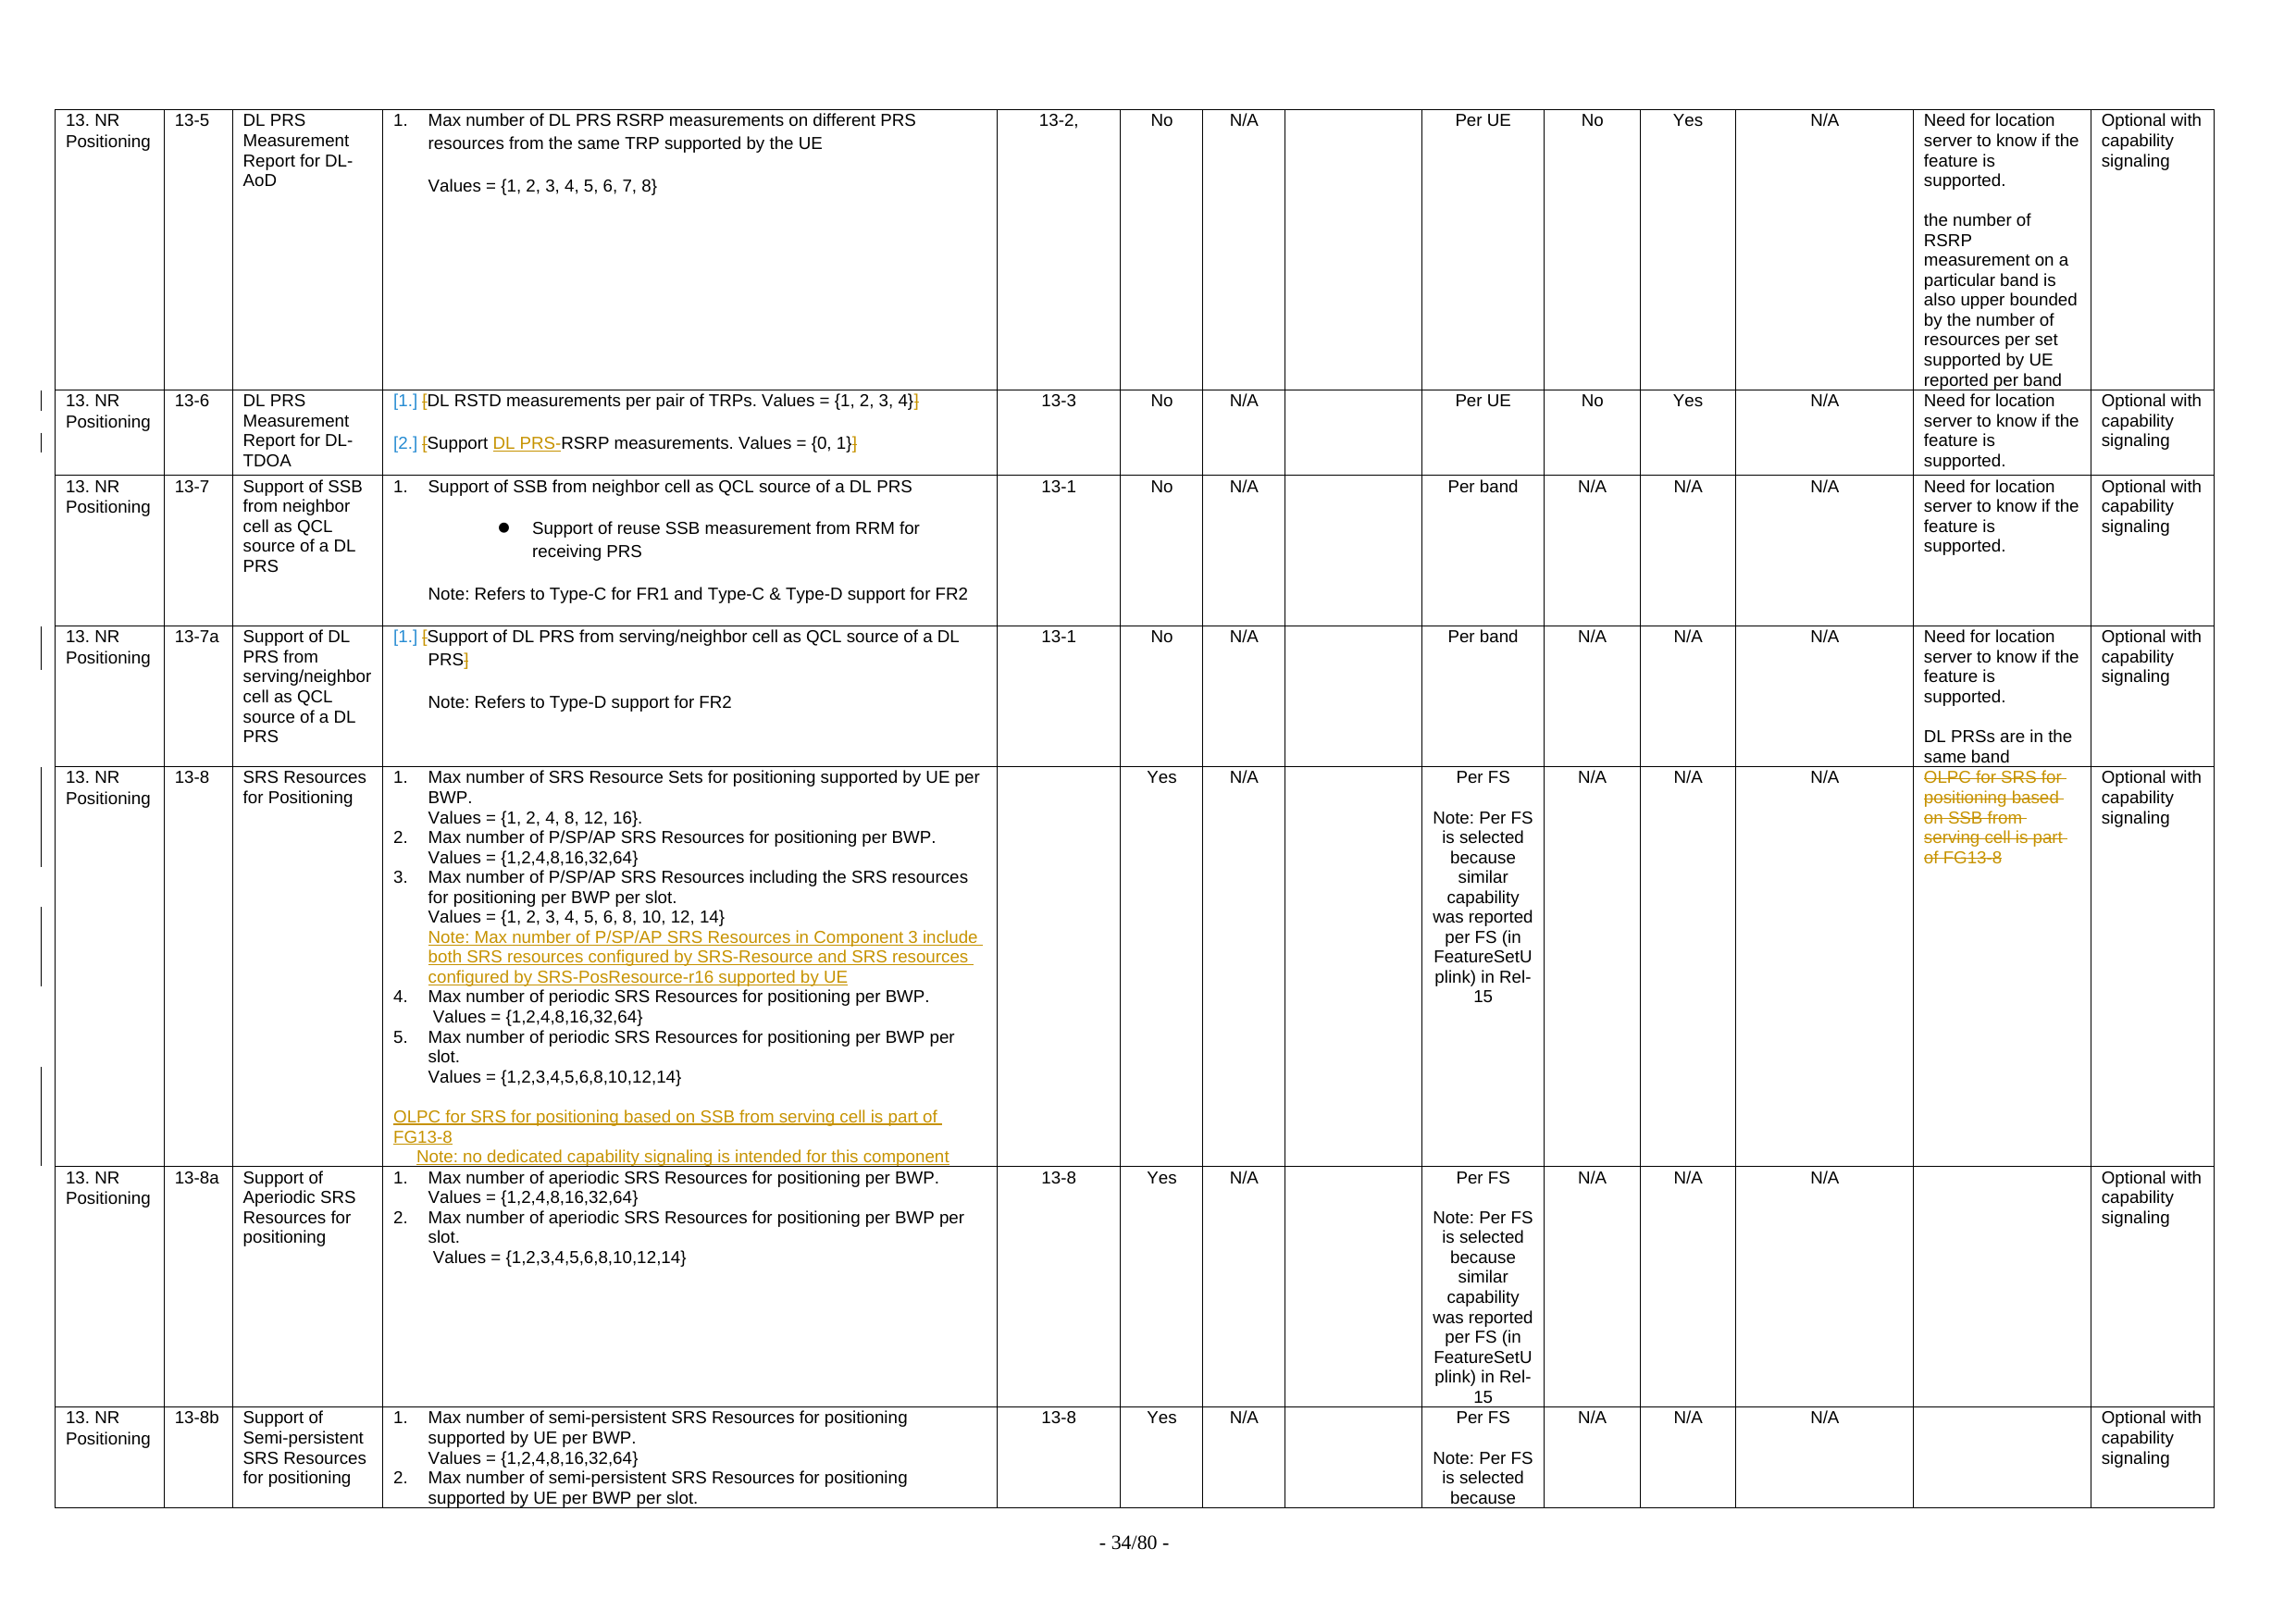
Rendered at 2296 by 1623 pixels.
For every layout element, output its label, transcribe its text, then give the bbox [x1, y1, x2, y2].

table_cell DL PRS Measurement Report for DL-AoD [233, 110, 382, 390]
table_cell Need for location server to know if the feature is supported. [1914, 390, 2091, 475]
table_cell Optional with capability signaling [2091, 626, 2214, 766]
table_cell Per FS Note: Per FS is selected because similar capability was reported per FS (in FeatureSetUplink) in Rel-15 [1422, 767, 1544, 1166]
table_cell No [1121, 626, 1202, 766]
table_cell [1422, 1407, 1544, 1507]
table_cell 13-7a [165, 626, 232, 766]
table_cell Yes [1121, 1167, 1202, 1406]
table_cell [1285, 626, 1421, 766]
table_cell Need for location server to know if the feature is supported. the number of RSRP measurement on a particular band is also upper bounded by the number of resources per set supported by UE reported per band [1914, 110, 2091, 390]
table_cell N/A [1736, 767, 1913, 1166]
table_cell 13-1 [998, 626, 1120, 766]
table_cell Optional with capability signaling [2091, 1167, 2214, 1406]
table_cell No [1545, 110, 1640, 390]
table_cell DL PRS Measurement Report for DL-TDOA [233, 390, 382, 475]
table_cell 13-2, [998, 110, 1120, 390]
table_cell 13-3 [998, 390, 1120, 475]
table_cell 13-5 [165, 110, 232, 390]
table_cell Per FS Note: Per FS is selected because similar capability was reported per FS (in FeatureSetUplink) in Rel-15 [1422, 1167, 1544, 1406]
table_cell 13-8 [998, 1167, 1120, 1406]
table_cell [998, 767, 1120, 1166]
table_cell [1285, 390, 1421, 475]
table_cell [2091, 1407, 2214, 1507]
table_cell Yes [1641, 390, 1735, 475]
table_cell Support of Aperiodic SRS Resources for positioning [233, 1167, 382, 1406]
table_cell N/A [1545, 1167, 1640, 1406]
table_cell Support of DL PRS from serving/neighbor cell as QCL source of a DL PRS Note: Refers to Type-D support for FR2 [383, 626, 997, 766]
table_cell [1285, 1167, 1421, 1406]
table_cell 13. NR Positioning [56, 390, 164, 475]
table_cell [1285, 476, 1421, 626]
table_cell DL RSTD measurements per pair of TRPs. Values = {1, 2, 3, 4} Support RSRP measurements. Values = {0, 1} [383, 390, 997, 475]
table_cell N/A [1736, 476, 1913, 626]
table_cell No [1121, 476, 1202, 626]
table_cell N/A [1641, 626, 1735, 766]
table_cell Support of SSB from neighbor cell as QCL source of a DL PRS Support of reuse SSB measurement from RRM for receiving PRS Note: Refers to Type-C for FR1 and Type-C & Type-D support for FR2 [383, 476, 997, 626]
table_cell Support of DL PRS from serving/neighbor cell as QCL source of a DL PRS [233, 626, 382, 766]
table_cell Per UE [1422, 390, 1544, 475]
table_cell N/A [1545, 626, 1640, 766]
table_cell [1914, 1167, 2091, 1406]
table_cell No [1121, 390, 1202, 475]
table_cell N/A [1203, 767, 1285, 1166]
table_cell N/A [1736, 110, 1913, 390]
table_cell [1914, 767, 2091, 1166]
table_cell N/A [1203, 626, 1285, 766]
table_cell Optional with capability signaling [2091, 767, 2214, 1166]
table_cell 13. NR Positioning [56, 476, 164, 626]
table_cell Yes [1641, 110, 1735, 390]
table_cell Per band [1422, 476, 1544, 626]
table_cell 13-6 [165, 390, 232, 475]
table_cell Optional with capability signaling [2091, 476, 2214, 626]
table_cell Yes [1121, 1407, 1202, 1507]
table_cell Optional with capability signaling [2091, 390, 2214, 475]
table_cell Need for location server to know if the feature is supported. DL PRSs are in the same band [1914, 626, 2091, 766]
table_cell N/A [1203, 1407, 1285, 1507]
table_cell 13-7 [165, 476, 232, 626]
table_cell N/A [1736, 1167, 1913, 1406]
table_cell [1914, 1407, 2091, 1507]
table_cell N/A [1641, 1407, 1735, 1507]
table_cell N/A [1203, 476, 1285, 626]
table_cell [383, 1407, 997, 1507]
table_cell Optional with capability signaling [2091, 110, 2214, 390]
table_cell Support of SSB from neighbor cell as QCL source of a DL PRS [233, 476, 382, 626]
table_cell 13. NR Positioning [56, 1407, 164, 1507]
table_cell Per band [1422, 626, 1544, 766]
table_cell N/A [1203, 390, 1285, 475]
table_cell Per UE [1422, 110, 1544, 390]
table_cell No [1121, 110, 1202, 390]
table_cell SRS Resources for Positioning [233, 767, 382, 1166]
table_cell [1285, 110, 1421, 390]
table_cell N/A [1641, 1167, 1735, 1406]
table_cell Max number of SRS Resource Sets for positioning supported by UE per BWP. Values = {1, 2, 4, 8, 12, 16}. Max number of P/SP/AP SRS Resources for positioning per BWP. Values = {1,2,4,8,16,32,64} Max number of P/SP/AP SRS Resources including the SRS resources for positioning per BWP per slot. Values = {1, 2, 3, 4, 5, 6, 8, 10, 12, 14} Max number of periodic SRS Resources for positioning per BWP. Values = {1,2,4,8,16,32,64} Max number of periodic SRS Resources for positioning per BWP per slot. Values = {1,2,3,4,5,6,8,10,12,14} [383, 767, 997, 1166]
table_cell N/A [1641, 476, 1735, 626]
table_cell N/A [1203, 110, 1285, 390]
table_cell 13. NR Positioning [56, 626, 164, 766]
table_cell N/A [1736, 626, 1913, 766]
table_cell 13-8 [165, 767, 232, 1166]
table_cell Yes [1121, 767, 1202, 1166]
table_cell Need for location server to know if the feature is supported. [1914, 476, 2091, 626]
table_cell N/A [1203, 1167, 1285, 1406]
table_cell 13-8 [998, 1407, 1120, 1507]
table_cell N/A [1545, 767, 1640, 1166]
table_cell N/A [1641, 767, 1735, 1166]
table_cell Max number of aperiodic SRS Resources for positioning per BWP. Values = {1,2,4,8,16,32,64} Max number of aperiodic SRS Resources for positioning per BWP per slot. Values = {1,2,3,4,5,6,8,10,12,14} [383, 1167, 997, 1406]
table_cell N/A [1545, 476, 1640, 626]
table_cell 13-8b [165, 1407, 232, 1507]
table_cell No [1545, 390, 1640, 475]
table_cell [233, 1407, 382, 1507]
table_cell Max number of DL PRS RSRP measurements on different PRS resources from the same TRP supported by the UE Values = {1, 2, 3, 4, 5, 6, 7, 8} [383, 110, 997, 390]
table_cell N/A [1736, 1407, 1913, 1507]
table_cell 13. NR Positioning [56, 767, 164, 1166]
table_cell N/A [1545, 1407, 1640, 1507]
table_cell 13-8a [165, 1167, 232, 1406]
table_cell 13-1 [998, 476, 1120, 626]
table_cell [1285, 1407, 1421, 1507]
table_cell N/A [1736, 390, 1913, 475]
table_cell 13. NR Positioning [56, 110, 164, 390]
table_cell 13. NR Positioning [56, 1167, 164, 1406]
table_cell [1285, 767, 1421, 1166]
